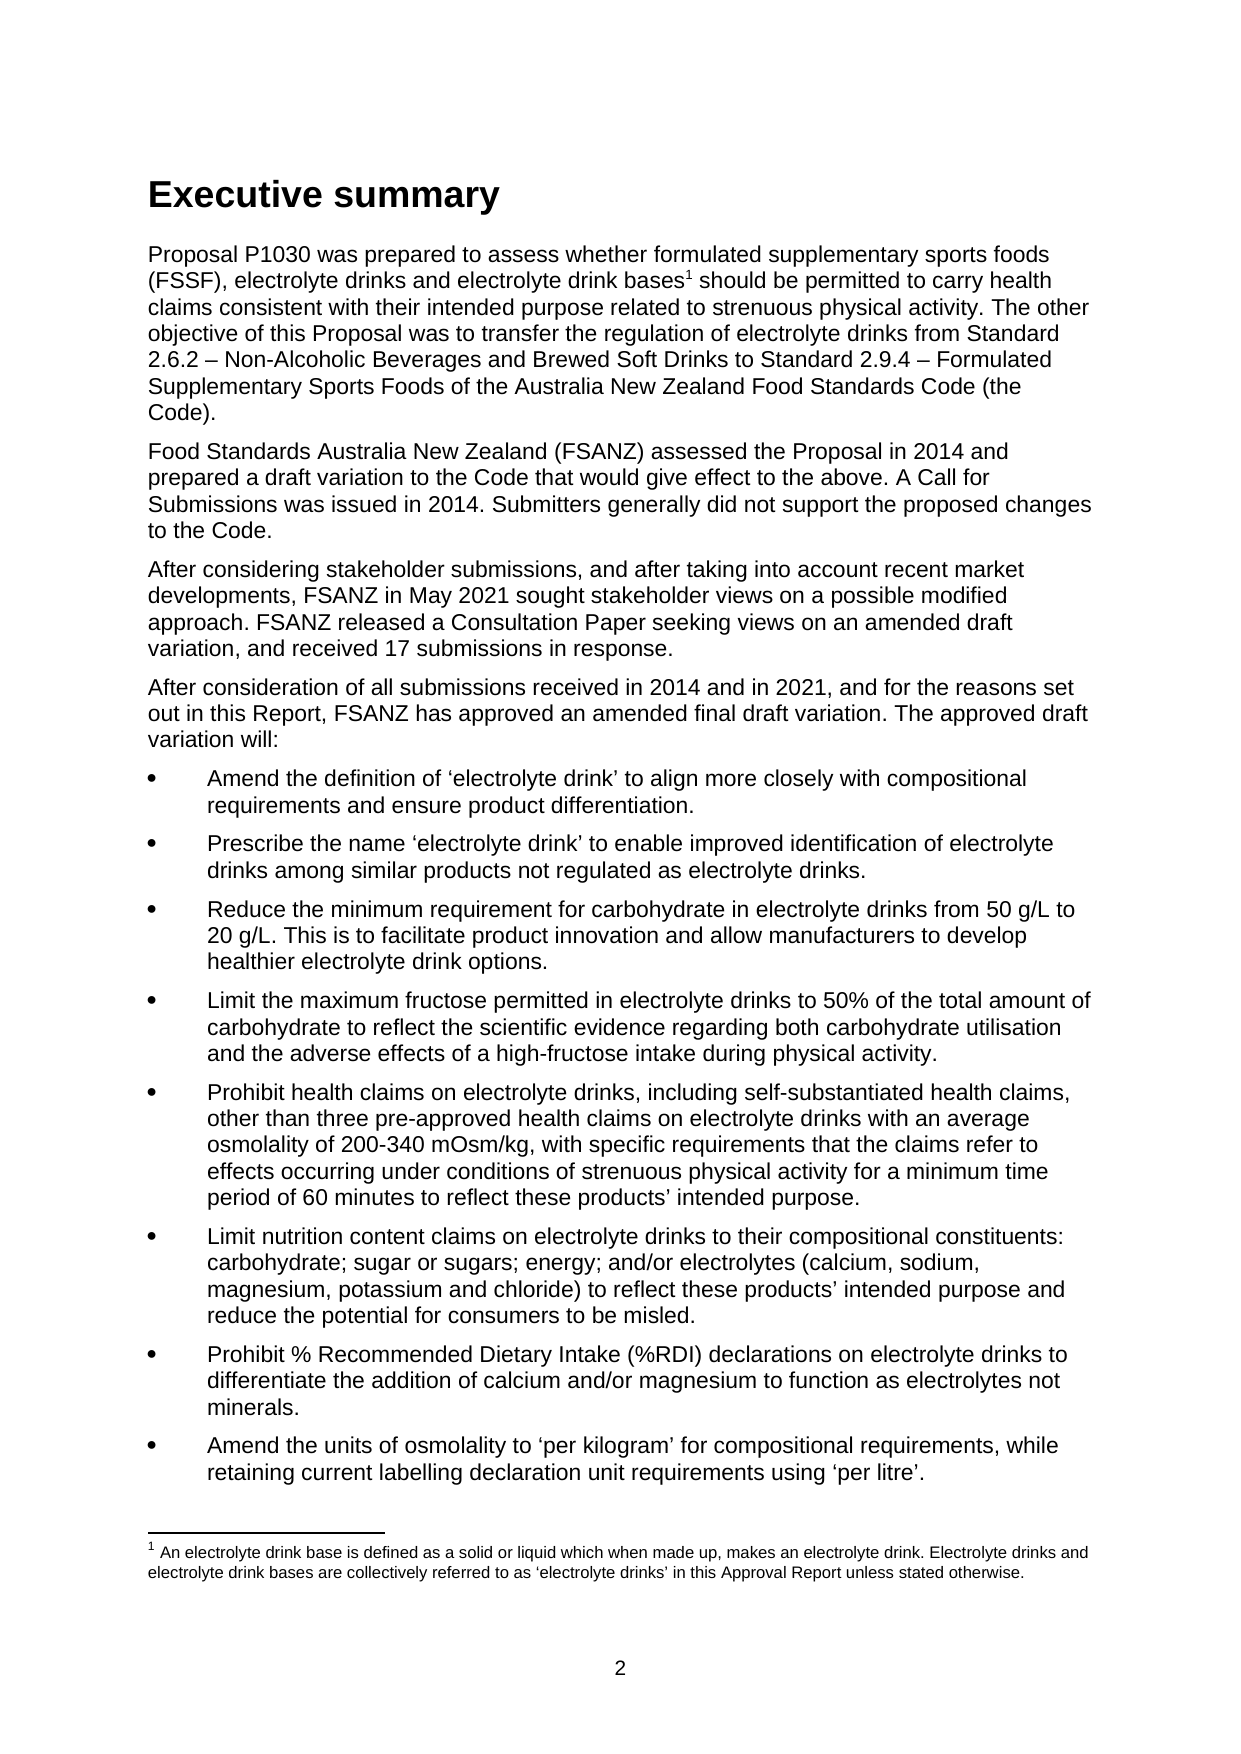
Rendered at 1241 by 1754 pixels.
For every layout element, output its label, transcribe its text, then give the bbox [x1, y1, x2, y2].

text Food Standards Australia New Zealand (FSANZ) assessed the Proposal in 2014 and prepared a draft variation to the Code that would give effect to the above. A Call for Submissions was issued in 2014. Submitters generally did not support the proposed changes to the Code. [148, 438, 1092, 543]
subtitle Executive summary [148, 173, 1092, 216]
list Reduce the minimum requirement for carbohydrate in electrolyte drinks from 50 g/L to 20 g/L. This is to facilitate product innovation and allow manufacturers to develop healthier electrolyte drink options. [148, 896, 1092, 975]
text After considering stakeholder submissions, and after taking into account recent market developments, FSANZ in May 2021 sought stakeholder views on a possible modified approach. FSANZ released a Consultation Paper seeking views on an amended draft variation, and received 17 submissions in response. [148, 556, 1092, 661]
list Prohibit health claims on electrolyte drinks, including self-substantiated health claims, other than three pre-approved health claims on electrolyte drinks with an average osmolality of 200-340 mOsm/kg, with specific requirements that the claims refer to effects occurring under conditions of strenuous physical activity for a minimum time period of 60 minutes to reflect these products’ intended purpose. [148, 1079, 1092, 1211]
list Prescribe the name ‘electrolyte drink’ to enable improved identification of electrolyte drinks among similar products not regulated as electrolyte drinks. [148, 830, 1092, 883]
list Limit nutrition content claims on electrolyte drinks to their compositional constituents: carbohydrate; sugar or sugars; energy; and/or electrolytes (calcium, sodium, magnesium, potassium and chloride) to reflect these products’ intended purpose and reduce the potential for consumers to be misled. [148, 1223, 1092, 1328]
list Amend the units of osmolality to ‘per kilogram’ for compositional requirements, while retaining current labelling declaration unit requirements using ‘per litre’. [148, 1432, 1092, 1485]
list Amend the definition of ‘electrolyte drink’ to align more closely with compositional requirements and ensure product differentiation. [148, 765, 1092, 818]
text Proposal P1030 was prepared to assess whether formulated supplementary sports foods (FSSF), electrolyte drinks and electrolyte drink bases should be permitted to carry health claims consistent with their intended purpose related to strenuous physical activity. The other objective of this Proposal was to transfer the regulation of electrolyte drinks from Standard 2.6.2 – Non-Alcoholic Beverages and Brewed Soft Drinks to Standard 2.9.4 – Formulated Supplementary Sports Foods of the Australia New Zealand Food Standards Code (the Code). [148, 241, 1092, 425]
text After consideration of all submissions received in 2014 and in 2021, and for the reasons set out in this Report, FSANZ has approved an amended final draft variation. The approved draft variation will: [148, 674, 1092, 753]
list Prohibit % Recommended Dietary Intake (%RDI) declarations on electrolyte drinks to differentiate the addition of calcium and/or magnesium to function as electrolytes not minerals. [148, 1341, 1092, 1420]
list Limit the maximum fructose permitted in electrolyte drinks to 50% of the total amount of carbohydrate to reflect the scientific evidence regarding both carbohydrate utilisation and the adverse effects of a high-fructose intake during physical activity. [148, 987, 1092, 1066]
